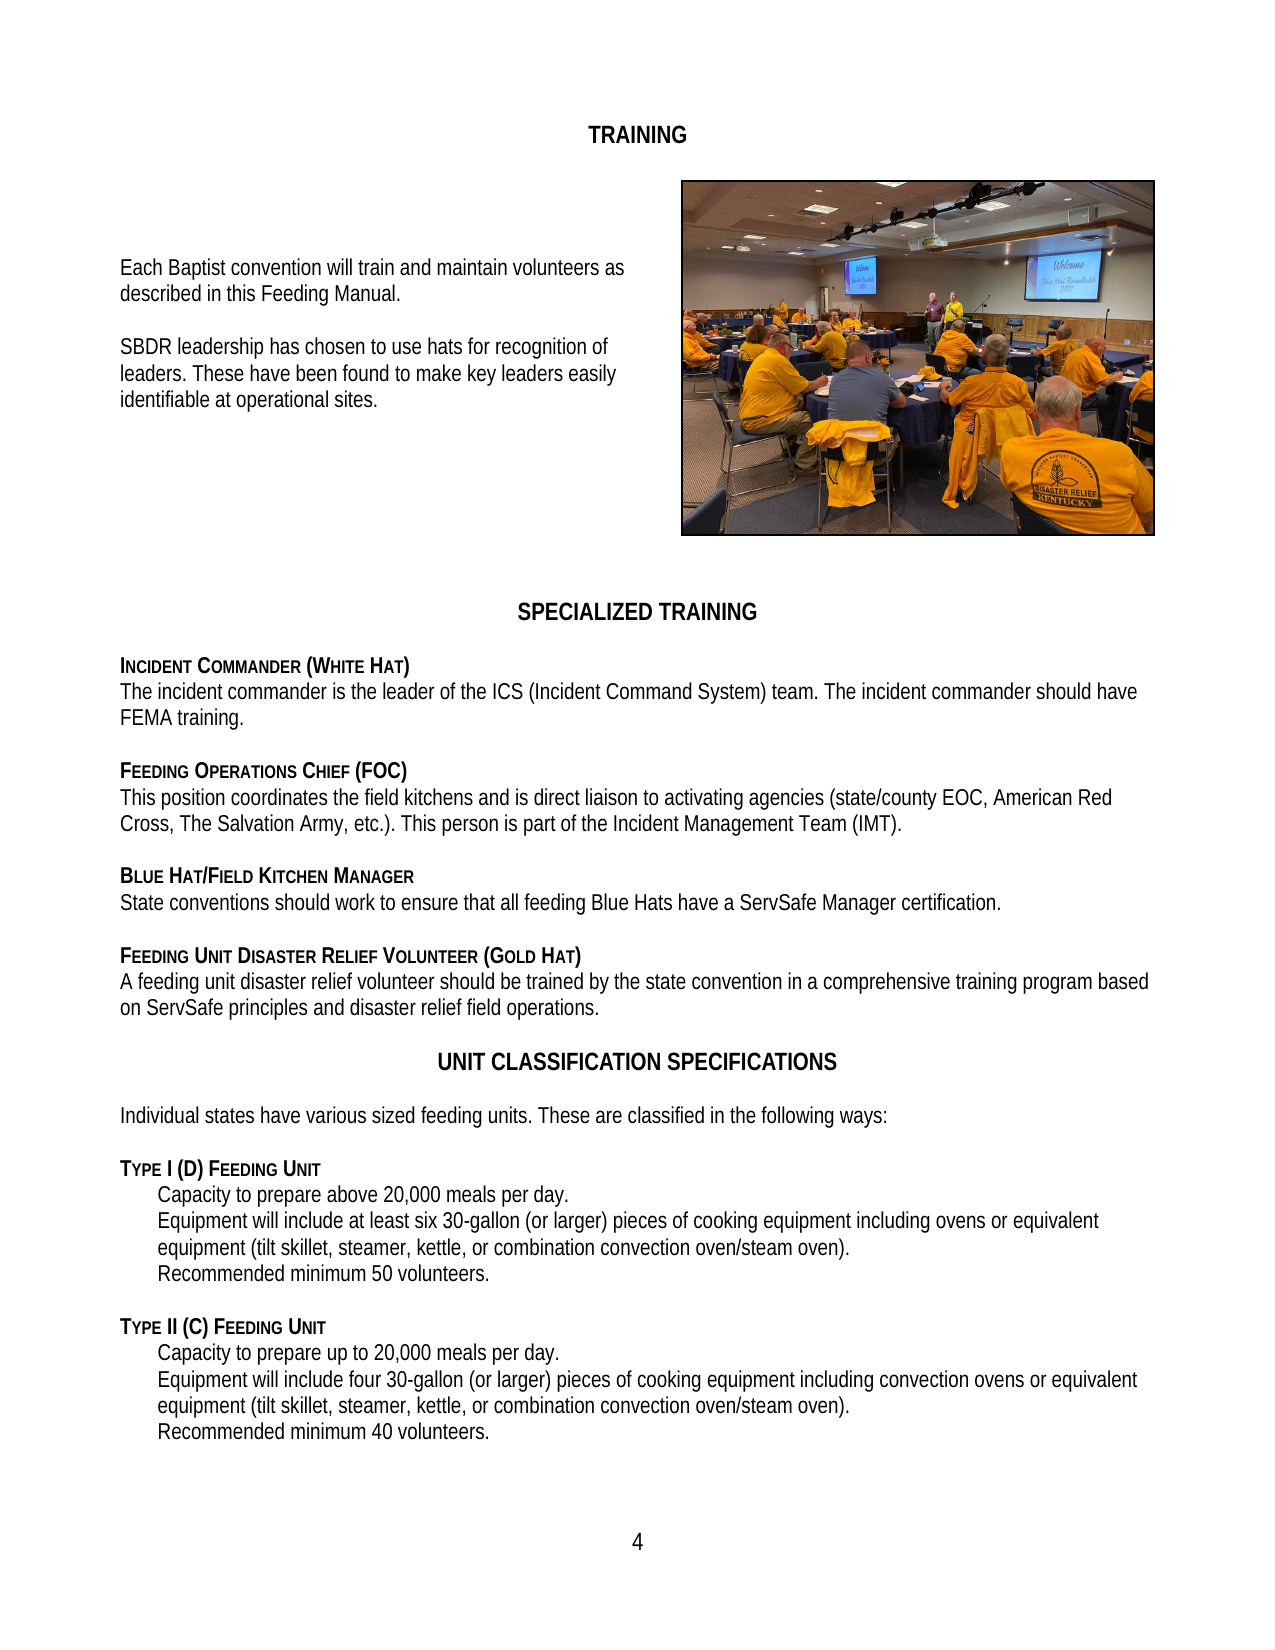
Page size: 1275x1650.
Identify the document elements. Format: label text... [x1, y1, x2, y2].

text The incident commander is the leader of the ICS (Incident Command System) team. The incident commander should have FEMA training. [120, 678, 1155, 731]
title Specialized Training [120, 597, 1155, 625]
text Recommended minimum 50 volunteers. [157, 1260, 1155, 1286]
text Capacity to prepare above 20,000 meals per day. [157, 1181, 1155, 1207]
text Feeding Unit Disaster Relief Volunteer (Gold Hat) [120, 942, 1155, 968]
text Capacity to prepare up to 20,000 meals per day. [157, 1339, 1155, 1366]
text Recommended minimum 40 volunteers. [157, 1418, 1155, 1444]
text Feeding Operations Chief (FOC) [120, 757, 1155, 783]
text Equipment will include at least six 30-gallon (or larger) pieces of cooking equipment including ovens or equivalent equipment (tilt skillet, steamer, kettle, or combination convection oven/steam oven). [157, 1207, 1155, 1260]
text A feeding unit disaster relief volunteer should be trained by the state convention in a comprehensive training program based on ServSafe principles and disaster relief field operations. [120, 968, 1155, 1021]
text State conventions should work to ensure that all feeding Blue Hats have a ServSafe Manager certification. [120, 889, 1155, 915]
text SBDR leadership has chosen to use hats for recognition of leaders. These have been found to make key leaders easily identifiable at operational sites. [120, 333, 681, 412]
text Equipment will include four 30-gallon (or larger) pieces of cooking equipment including convection ovens or equivalent equipment (tilt skillet, steamer, kettle, or combination convection oven/steam oven). [157, 1366, 1155, 1418]
text Individual states have various sized feeding units. These are classified in the following ways: [120, 1102, 1155, 1128]
text Type II (C) Feeding Unit [120, 1313, 1155, 1339]
text This position coordinates the field kitchens and is direct liaison to activating agencies (state/county EOC, American Red Cross, The Salvation Army, etc.). This person is part of the Incident Management Team (IMT). [120, 783, 1155, 836]
text Incident Commander (White Hat) [120, 652, 1155, 678]
text Type I (D) Feeding Unit [120, 1155, 1155, 1181]
title TRAINING [120, 120, 1155, 149]
title UNIT CLASSIFICATION SPECIFICATIONS [120, 1047, 1155, 1076]
picture [683, 182, 1153, 534]
text Each Baptist convention will train and maintain volunteers as described in this Feeding Manual. [120, 254, 681, 307]
text Blue Hat/Field Kitchen Manager [120, 862, 1155, 889]
